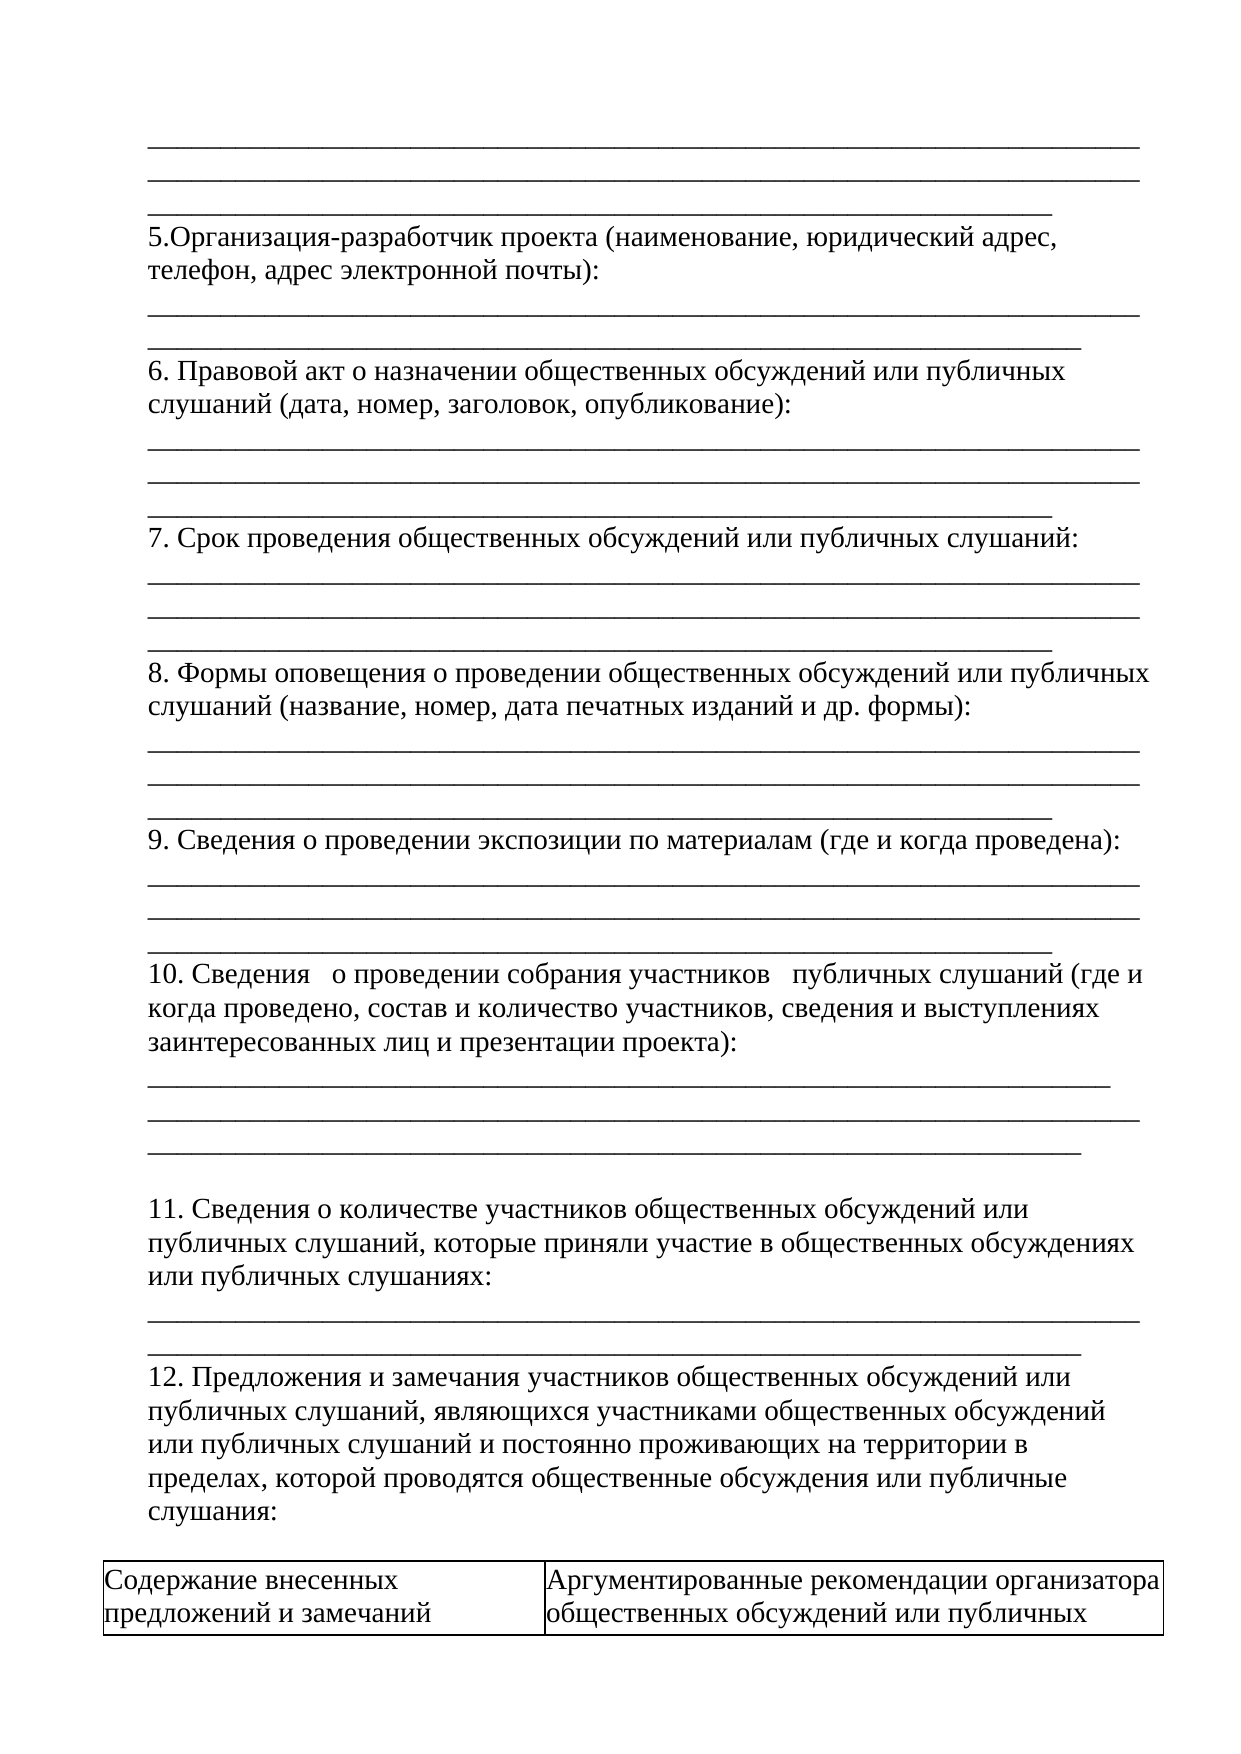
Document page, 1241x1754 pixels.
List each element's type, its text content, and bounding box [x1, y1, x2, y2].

text 11. Сведения о количестве участников общественных обсуждений или публичных слушаний, которые приняли участие в общественных обсуждениях или публичных слушаниях: ____________________________________________________________________________________________________________________________________ [148, 1191, 1152, 1359]
text ______________________________________________________________________________________________________________________________________________________________________________________________________ [148, 554, 1152, 655]
text ____________________________________________________________________________________________________________________________________ [148, 1091, 1152, 1158]
text ______________________________________________________________________________________________________________________________________________________________________________________________________ [148, 420, 1152, 521]
text 10. Сведения о проведении собрания участников публичных слушаний (где и когда проведено, состав и количество участников, сведения и выступлениях заинтересованных лиц и презентации проекта): __________________________________________________________________ [148, 957, 1152, 1091]
text ______________________________________________________________________________________________________________________________________________________________________________________________________ [148, 722, 1152, 822]
text 8. Формы оповещения о проведении общественных обсуждений или публичных слушаний (название, номер, дата печатных изданий и др. формы): [148, 655, 1152, 722]
text 6. Правовой акт о назначении общественных обсуждений или публичных слушаний (дата, номер, заголовок, опубликование): [148, 353, 1152, 420]
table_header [104, 1562, 544, 1634]
text ______________________________________________________________________________________________________________________________________________________________________________________________________ [148, 856, 1152, 957]
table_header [546, 1562, 1163, 1634]
text 12. Предложения и замечания участников общественных обсуждений или публичных слушаний, являющихся участниками общественных обсуждений или публичных слушаний и постоянно проживающих на территории в пределах, которой проводятся общественные обсуждения или публичные слушания: [148, 1359, 1152, 1527]
text 5.Организация-разработчик проекта (наименование, юридический адрес, телефон, адрес электронной почты): ____________________________________________________________________________________________________________________________________ [148, 219, 1152, 353]
text 7. Срок проведения общественных обсуждений или публичных слушаний: [148, 521, 1152, 554]
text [148, 118, 1152, 219]
text 9. Сведения о проведении экспозиции по материалам (где и когда проведена): [148, 822, 1152, 856]
